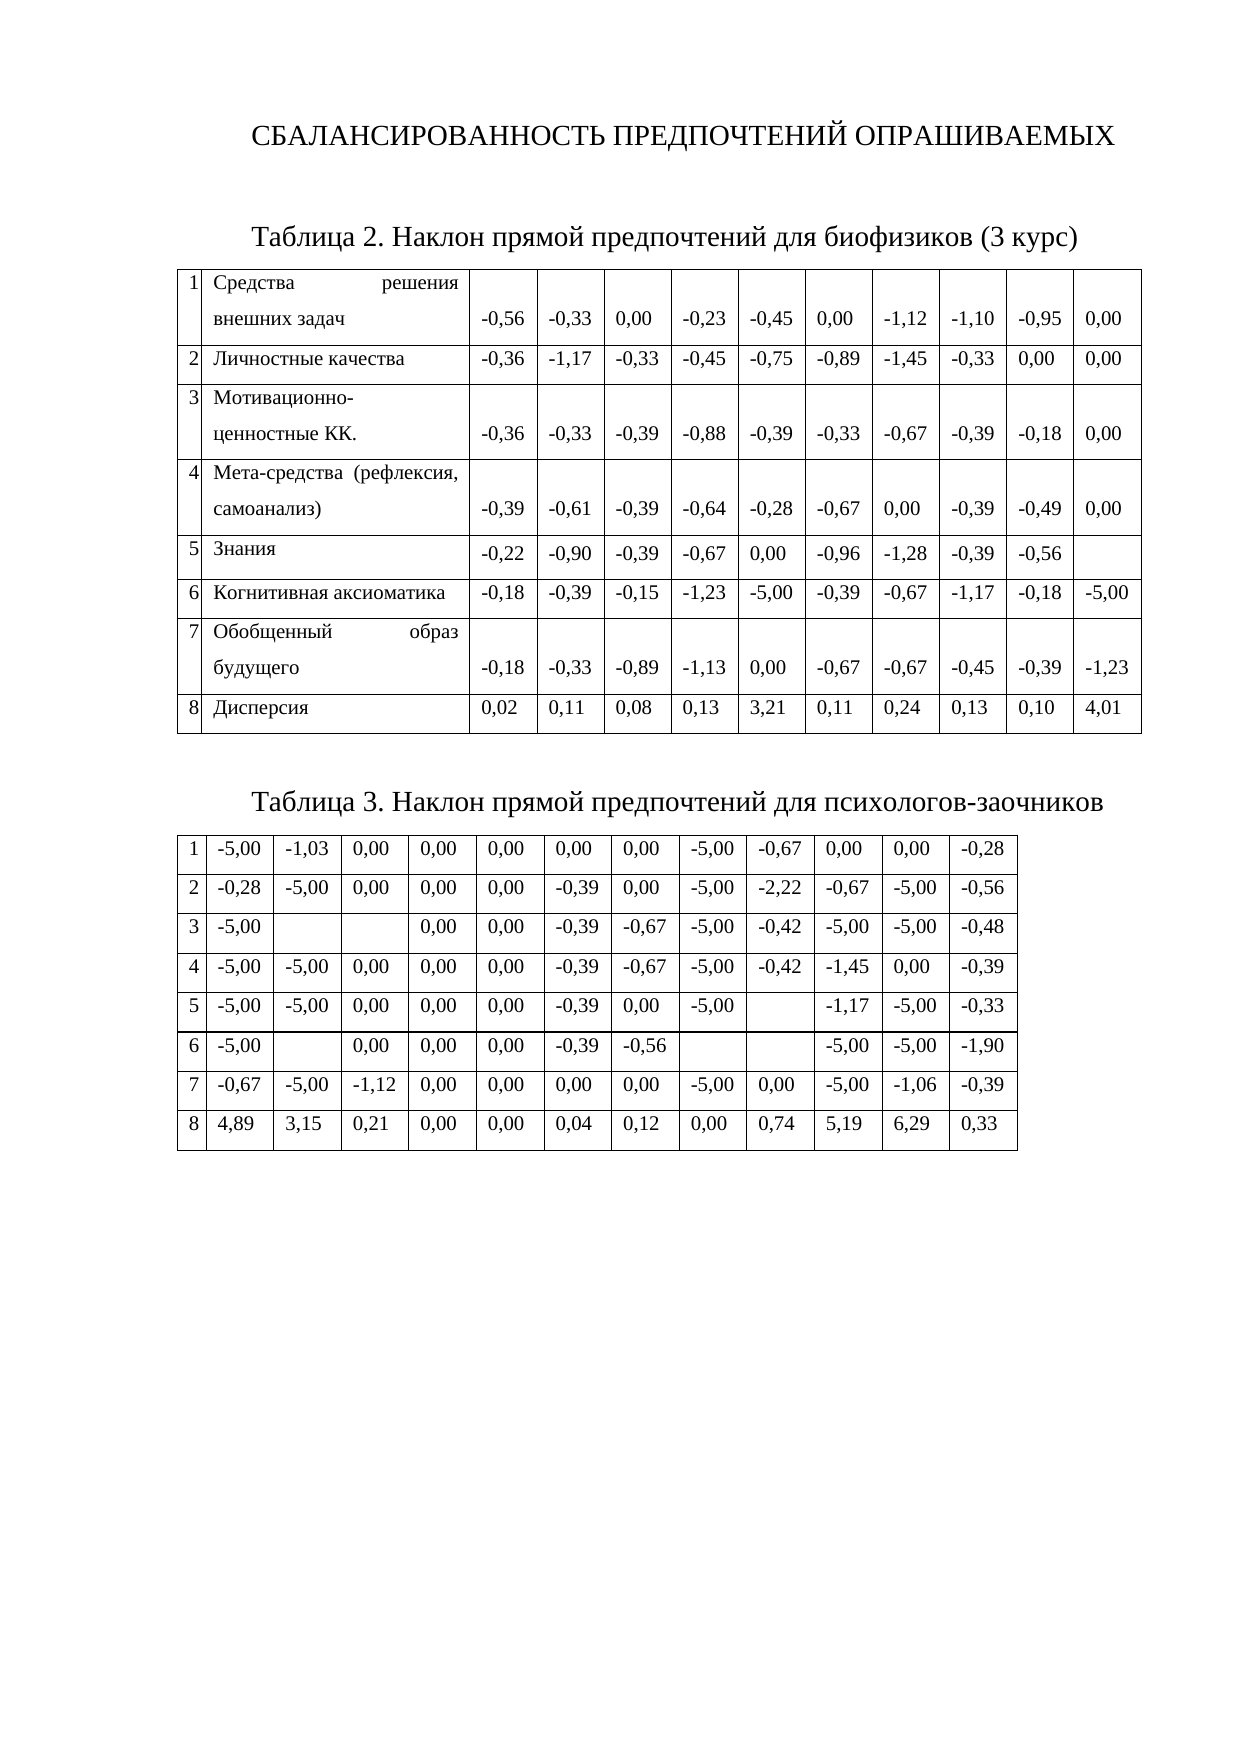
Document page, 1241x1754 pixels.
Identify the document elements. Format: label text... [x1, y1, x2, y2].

table_header -5,00 [680, 836, 746, 874]
table_cell 3 [178, 914, 206, 953]
table_cell -0,39 [470, 460, 537, 535]
table_cell -0,39 [545, 875, 611, 913]
table_cell -5,00 [680, 993, 746, 1031]
table_cell -0,67 [672, 536, 738, 579]
table_cell 0,00 [342, 875, 408, 913]
table_cell -0,36 [470, 385, 537, 459]
table_cell -1,06 [883, 1072, 949, 1110]
table_header 0,00 [883, 836, 949, 874]
table_cell Когнитивная аксиоматика [202, 580, 469, 618]
table_cell -1,23 [1074, 619, 1141, 693]
table_cell 0,00 [342, 993, 408, 1031]
table_cell -1,13 [672, 619, 738, 693]
table_cell 6 [178, 580, 201, 618]
table_header -0,56 [470, 270, 537, 344]
table_cell -0,56 [1007, 536, 1073, 579]
table_cell -0,39 [605, 460, 671, 535]
table_cell -0,28 [739, 460, 805, 535]
table_cell -0,33 [538, 619, 604, 693]
table_cell -0,39 [950, 954, 1017, 992]
table_cell -0,18 [1007, 385, 1073, 459]
table_cell -0,96 [806, 536, 872, 579]
table_cell 0,00 [739, 536, 805, 579]
table_cell -0,90 [538, 536, 604, 579]
table_cell -0,39 [940, 460, 1006, 535]
table_cell 6,29 [883, 1111, 949, 1149]
table_cell -5,00 [680, 954, 746, 992]
table_cell 0,00 [342, 1033, 408, 1071]
table_cell -0,39 [1007, 619, 1073, 693]
table_cell -0,48 [950, 914, 1017, 953]
table_cell [747, 1033, 814, 1071]
text СБАЛАНСИРОВАННОСТЬ ПРЕДПОЧТЕНИЙ ОПРАШИВАЕМЫХ [177, 118, 1152, 152]
table_cell -0,42 [747, 914, 814, 953]
table_cell 0,21 [342, 1111, 408, 1149]
table_cell 6 [178, 1033, 206, 1071]
table_cell 0,13 [672, 695, 738, 733]
table_cell -5,00 [274, 993, 341, 1031]
table_cell 0,00 [409, 1072, 476, 1110]
table_cell -1,17 [940, 580, 1006, 618]
table_cell -5,00 [274, 1072, 341, 1110]
table_header 0,00 [612, 836, 679, 874]
table_cell -5,00 [274, 875, 341, 913]
table_header -0,28 [950, 836, 1017, 874]
table_cell -0,67 [815, 875, 882, 913]
table_cell -0,75 [739, 346, 805, 384]
table_cell 0,00 [409, 875, 476, 913]
table_header 0,00 [605, 270, 671, 344]
table_cell Личностные качества [202, 346, 469, 384]
table_cell -0,39 [739, 385, 805, 459]
table_cell -0,56 [612, 1033, 679, 1071]
table_cell -2,22 [747, 875, 814, 913]
table_cell [342, 914, 408, 953]
table_cell -0,67 [873, 385, 939, 459]
table_cell 0,24 [873, 695, 939, 733]
table_cell [274, 914, 341, 953]
table_cell -0,22 [470, 536, 537, 579]
table_cell 0,00 [477, 954, 544, 992]
table_header 0,00 [545, 836, 611, 874]
table_cell -0,39 [545, 1033, 611, 1071]
table_header 0,00 [342, 836, 408, 874]
table_cell 5 [178, 993, 206, 1031]
table_cell -0,39 [950, 1072, 1017, 1110]
table_cell -1,23 [672, 580, 738, 618]
table_header 0,00 [477, 836, 544, 874]
table_cell 0,00 [612, 993, 679, 1031]
table_cell -5,00 [680, 1072, 746, 1110]
table_cell Дисперсия [202, 695, 469, 733]
table_cell 0,00 [747, 1072, 814, 1110]
table_cell 8 [178, 695, 201, 733]
table_cell -0,67 [612, 914, 679, 953]
table_cell -5,00 [815, 914, 882, 953]
table_cell -1,90 [950, 1033, 1017, 1071]
table_cell -0,15 [605, 580, 671, 618]
table_header -1,10 [940, 270, 1006, 344]
table_header -0,95 [1007, 270, 1073, 344]
table_cell -5,00 [207, 1033, 273, 1071]
table_cell -0,33 [950, 993, 1017, 1031]
table_header 1 [178, 270, 201, 344]
table_cell -0,36 [470, 346, 537, 384]
table_cell -0,33 [538, 385, 604, 459]
table_cell 7 [178, 1072, 206, 1110]
table_cell 7 [178, 619, 201, 693]
table_header 0,00 [1074, 270, 1141, 344]
table_cell -1,45 [815, 954, 882, 992]
table_cell 0,00 [409, 1111, 476, 1149]
table_cell -0,67 [806, 460, 872, 535]
table_header 0,00 [806, 270, 872, 344]
table_cell 5,19 [815, 1111, 882, 1149]
table_cell -0,39 [545, 954, 611, 992]
table_cell -0,61 [538, 460, 604, 535]
table_cell -0,33 [605, 346, 671, 384]
table_cell -5,00 [207, 993, 273, 1031]
table_cell Знания [202, 536, 469, 579]
table_cell 0,00 [342, 954, 408, 992]
table_cell -0,67 [612, 954, 679, 992]
table_cell 0,00 [477, 993, 544, 1031]
table_cell -0,89 [806, 346, 872, 384]
table_cell 0,12 [612, 1111, 679, 1149]
table_cell 0,00 [1074, 460, 1141, 535]
table_cell 3,15 [274, 1111, 341, 1149]
table_header -0,45 [739, 270, 805, 344]
table_header 0,00 [815, 836, 882, 874]
table_cell -5,00 [883, 993, 949, 1031]
table_cell Мотивационно-ценностные КК. [202, 385, 469, 459]
table_cell 0,11 [806, 695, 872, 733]
table_cell 0,00 [545, 1072, 611, 1110]
table_cell 3,21 [739, 695, 805, 733]
table_cell 4 [178, 954, 206, 992]
table_cell -0,39 [538, 580, 604, 618]
table_cell 0,10 [1007, 695, 1073, 733]
table_cell 0,00 [477, 1111, 544, 1149]
table_cell -1,28 [873, 536, 939, 579]
table_cell Мета-средства (рефлексия, самоанализ) [202, 460, 469, 535]
table_cell -5,00 [883, 914, 949, 953]
table_cell 0,00 [409, 914, 476, 953]
table_cell 0,00 [1074, 385, 1141, 459]
table_cell 0,00 [739, 619, 805, 693]
table_cell [274, 1033, 341, 1071]
table_cell -0,67 [873, 619, 939, 693]
table_cell -0,18 [470, 619, 537, 693]
table_cell -5,00 [1074, 580, 1141, 618]
table_cell -5,00 [680, 875, 746, 913]
table_cell -0,67 [806, 619, 872, 693]
table_cell -1,45 [873, 346, 939, 384]
table_cell -0,39 [940, 536, 1006, 579]
table_cell -0,67 [207, 1072, 273, 1110]
table_cell 0,00 [477, 875, 544, 913]
table_cell -0,39 [806, 580, 872, 618]
table_cell -5,00 [680, 914, 746, 953]
table_cell -1,12 [342, 1072, 408, 1110]
table_cell -0,39 [545, 993, 611, 1031]
table_cell 0,00 [612, 1072, 679, 1110]
table_cell -0,39 [605, 536, 671, 579]
table_cell 0,00 [409, 993, 476, 1031]
table_cell 4,01 [1074, 695, 1141, 733]
table_cell -0,39 [605, 385, 671, 459]
table_cell -0,18 [1007, 580, 1073, 618]
table_header -1,12 [873, 270, 939, 344]
table_cell -1,17 [815, 993, 882, 1031]
table_cell 0,74 [747, 1111, 814, 1149]
table_header -1,03 [274, 836, 341, 874]
table_cell 0,00 [1007, 346, 1073, 384]
table_cell [1074, 536, 1141, 579]
table_cell -5,00 [883, 1033, 949, 1071]
table_cell -0,28 [207, 875, 273, 913]
table_cell -5,00 [207, 954, 273, 992]
table_cell 0,00 [477, 1072, 544, 1110]
table_cell 4 [178, 460, 201, 535]
table_cell 0,00 [409, 954, 476, 992]
table_cell -0,49 [1007, 460, 1073, 535]
table_cell -0,33 [940, 346, 1006, 384]
table_cell -0,45 [672, 346, 738, 384]
table_cell 8 [178, 1111, 206, 1149]
table_header -0,33 [538, 270, 604, 344]
table_cell 4,89 [207, 1111, 273, 1149]
table_cell 0,00 [477, 914, 544, 953]
table_cell 0,04 [545, 1111, 611, 1149]
table_cell -0,39 [940, 385, 1006, 459]
table_cell 0,00 [680, 1111, 746, 1149]
table_cell -5,00 [739, 580, 805, 618]
table_cell -5,00 [815, 1072, 882, 1110]
table_cell -0,18 [470, 580, 537, 618]
table_cell 0,08 [605, 695, 671, 733]
table_header -0,67 [747, 836, 814, 874]
table_cell 3 [178, 385, 201, 459]
table_header -0,23 [672, 270, 738, 344]
table_cell 0,00 [612, 875, 679, 913]
table_cell -0,89 [605, 619, 671, 693]
table_cell 2 [178, 346, 201, 384]
table_cell 0,11 [538, 695, 604, 733]
table_cell -5,00 [883, 875, 949, 913]
table_cell -1,17 [538, 346, 604, 384]
table_header 0,00 [409, 836, 476, 874]
table_cell -5,00 [207, 914, 273, 953]
table_cell [680, 1033, 746, 1071]
table_cell Обобщенный образ будущего [202, 619, 469, 693]
table_cell -5,00 [274, 954, 341, 992]
table_cell 0,00 [873, 460, 939, 535]
text Таблица 3. Наклон прямой предпочтений для психологов-заочников [177, 784, 1152, 818]
table_cell 0,02 [470, 695, 537, 733]
table_header Средства решения внешних задач [202, 270, 469, 344]
table_cell 0,33 [950, 1111, 1017, 1149]
table_cell 0,00 [1074, 346, 1141, 384]
table_cell 2 [178, 875, 206, 913]
table_cell -0,45 [940, 619, 1006, 693]
table_cell -5,00 [815, 1033, 882, 1071]
table_cell -0,67 [873, 580, 939, 618]
table_header -5,00 [207, 836, 273, 874]
table_cell -0,42 [747, 954, 814, 992]
text Таблица 2. Наклон прямой предпочтений для биофизиков (3 курс) [177, 219, 1152, 252]
table_cell [747, 993, 814, 1031]
table_cell 0,00 [477, 1033, 544, 1071]
table_cell -0,56 [950, 875, 1017, 913]
table_cell -0,88 [672, 385, 738, 459]
table_cell 0,00 [409, 1033, 476, 1071]
table_cell 0,13 [940, 695, 1006, 733]
table_cell -0,64 [672, 460, 738, 535]
table_header 1 [178, 836, 206, 874]
table_cell 5 [178, 536, 201, 579]
table_cell -0,39 [545, 914, 611, 953]
table_cell -0,33 [806, 385, 872, 459]
table_cell 0,00 [883, 954, 949, 992]
